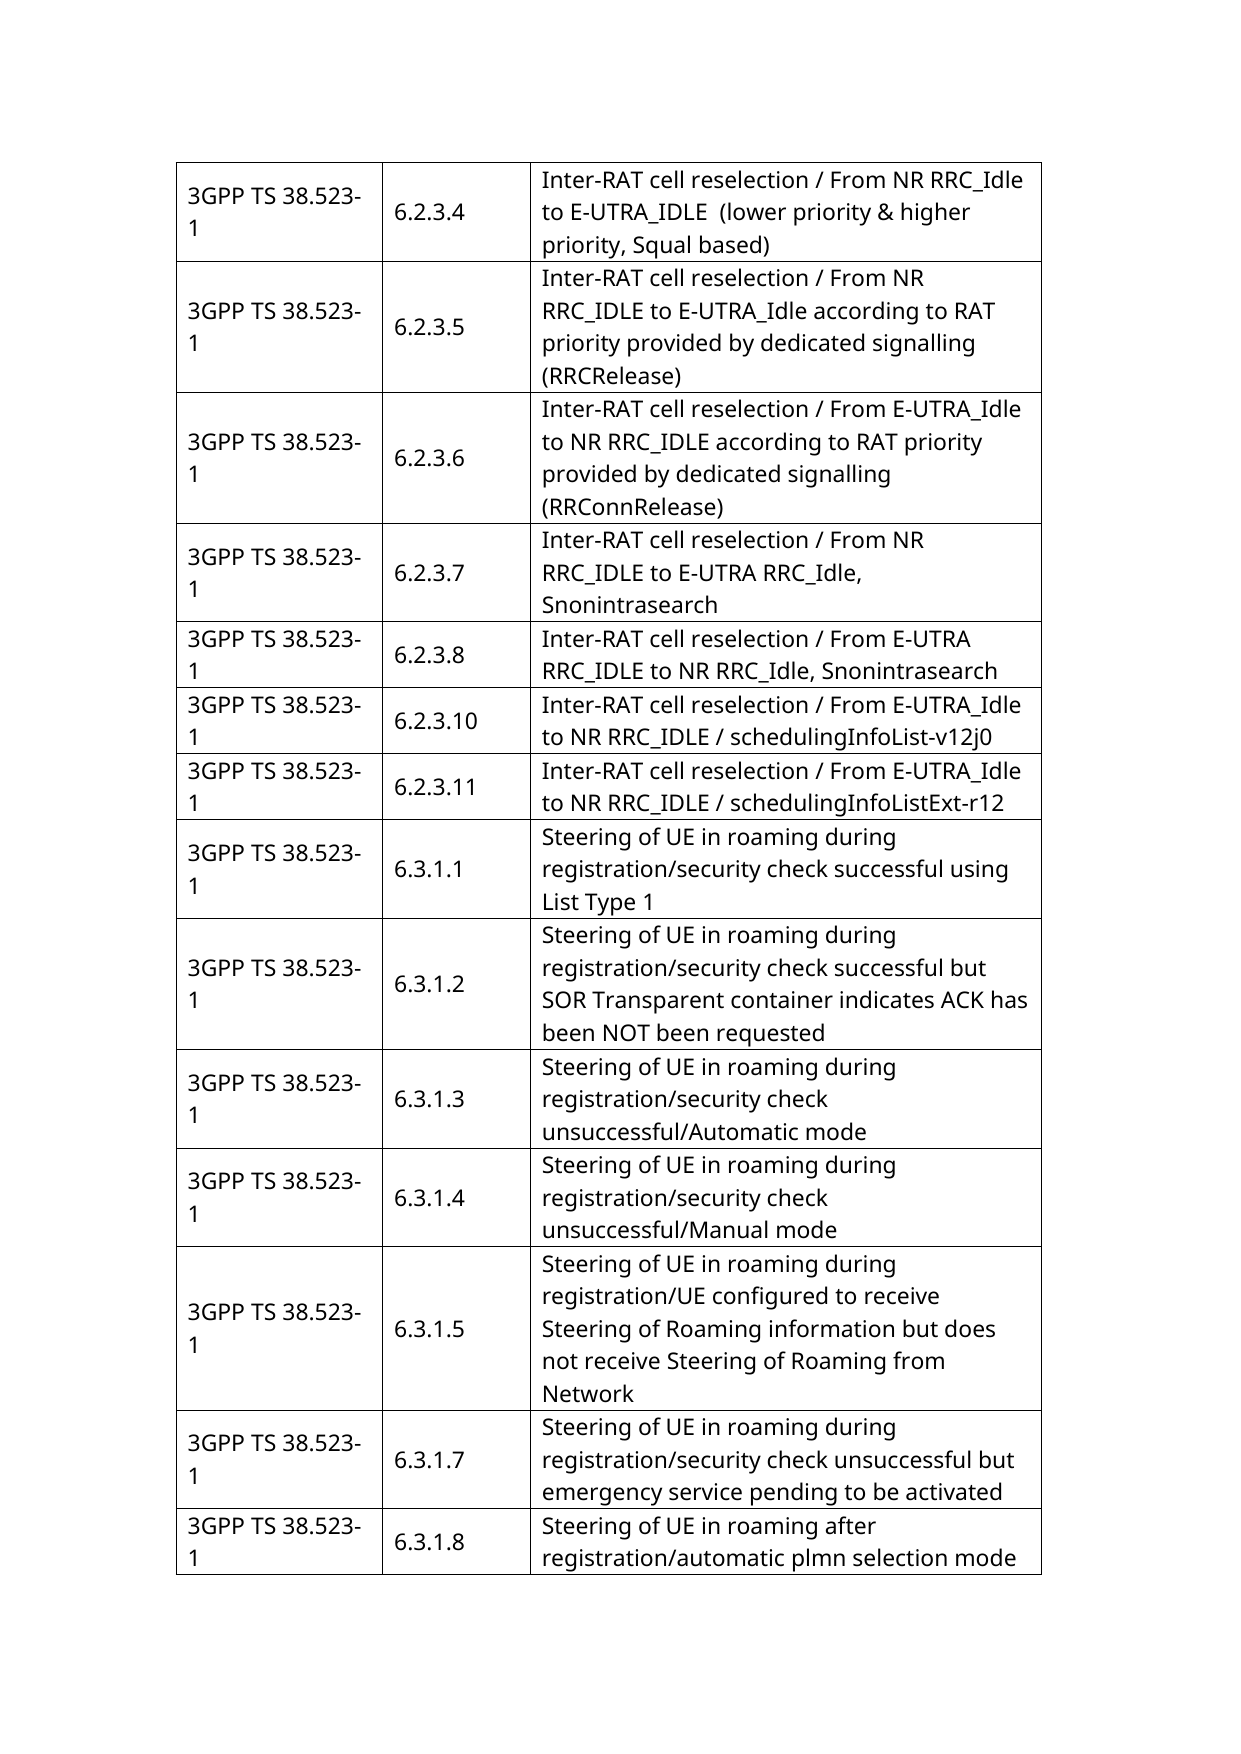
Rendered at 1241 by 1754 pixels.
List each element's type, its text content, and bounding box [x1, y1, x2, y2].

table_cell 6.2.3.5 [383, 262, 530, 392]
table_cell 6.3.1.1 [383, 820, 530, 918]
table_cell 6.2.3.6 [383, 393, 530, 523]
table_cell Inter-RAT cell reselection / From NR RRC_Idle to E-UTRA_IDLE (lower priority & higher priority, Squal based) [531, 163, 1041, 261]
table_cell 6.3.1.2 [383, 919, 530, 1049]
table_cell Inter-RAT cell reselection / From E-UTRA_Idle to NR RRC_IDLE according to RAT priority provided by dedicated signalling (RRConnRelease) [531, 393, 1041, 523]
table_cell 3GPP TS 38.523-1 [177, 1050, 382, 1147]
table_cell 3GPP TS 38.523-1 [177, 688, 382, 753]
table_cell Inter-RAT cell reselection / From E-UTRA_Idle to NR RRC_IDLE / schedulingInfoList-v12j0 [531, 688, 1041, 753]
table_cell Inter-RAT cell reselection / From E-UTRA_Idle to NR RRC_IDLE / schedulingInfoListExt-r12 [531, 754, 1041, 819]
table_cell 6.2.3.8 [383, 622, 530, 687]
table_cell 6.2.3.10 [383, 688, 530, 753]
table_cell Steering of UE in roaming during registration/UE configured to receive Steering of Roaming information but does not receive Steering of Roaming from Network [531, 1247, 1041, 1409]
table_cell 6.2.3.4 [383, 163, 530, 261]
table_cell 6.3.1.7 [383, 1411, 530, 1508]
table_cell 6.3.1.5 [383, 1247, 530, 1409]
table_cell Inter-RAT cell reselection / From E-UTRA RRC_IDLE to NR RRC_Idle, Snonintrasearch [531, 622, 1041, 687]
table_cell 3GPP TS 38.523-1 [177, 820, 382, 918]
table_cell 3GPP TS 38.523-1 [177, 262, 382, 392]
table_cell Steering of UE in roaming after registration/automatic plmn selection mode [531, 1509, 1041, 1574]
table_cell 3GPP TS 38.523-1 [177, 622, 382, 687]
table_cell 6.3.1.3 [383, 1050, 530, 1147]
table_cell Inter-RAT cell reselection / From NR RRC_IDLE to E-UTRA RRC_Idle, Snonintrasearch [531, 524, 1041, 621]
table_cell 3GPP TS 38.523-1 [177, 754, 382, 819]
table_cell 6.2.3.11 [383, 754, 530, 819]
table_cell 3GPP TS 38.523-1 [177, 393, 382, 523]
table_cell 6.3.1.4 [383, 1149, 530, 1246]
table_cell 3GPP TS 38.523-1 [177, 163, 382, 261]
table_cell 3GPP TS 38.523-1 [177, 1149, 382, 1246]
table_cell 3GPP TS 38.523-1 [177, 919, 382, 1049]
table_cell Steering of UE in roaming during registration/security check unsuccessful but emergency service pending to be activated [531, 1411, 1041, 1508]
table_cell 3GPP TS 38.523-1 [177, 1247, 382, 1409]
table_cell Steering of UE in roaming during registration/security check successful but SOR Transparent container indicates ACK has been NOT been requested [531, 919, 1041, 1049]
table_cell Steering of UE in roaming during registration/security check unsuccessful/Automatic mode [531, 1050, 1041, 1147]
table_cell 6.2.3.7 [383, 524, 530, 621]
table_cell Steering of UE in roaming during registration/security check successful using List Type 1 [531, 820, 1041, 918]
table_cell 3GPP TS 38.523-1 [177, 524, 382, 621]
table_cell Inter-RAT cell reselection / From NR RRC_IDLE to E-UTRA_Idle according to RAT priority provided by dedicated signalling (RRCRelease) [531, 262, 1041, 392]
table_cell 6.3.1.8 [383, 1509, 530, 1574]
table_cell Steering of UE in roaming during registration/security check unsuccessful/Manual mode [531, 1149, 1041, 1246]
table_cell 3GPP TS 38.523-1 [177, 1411, 382, 1508]
table_cell 3GPP TS 38.523-1 [177, 1509, 382, 1574]
